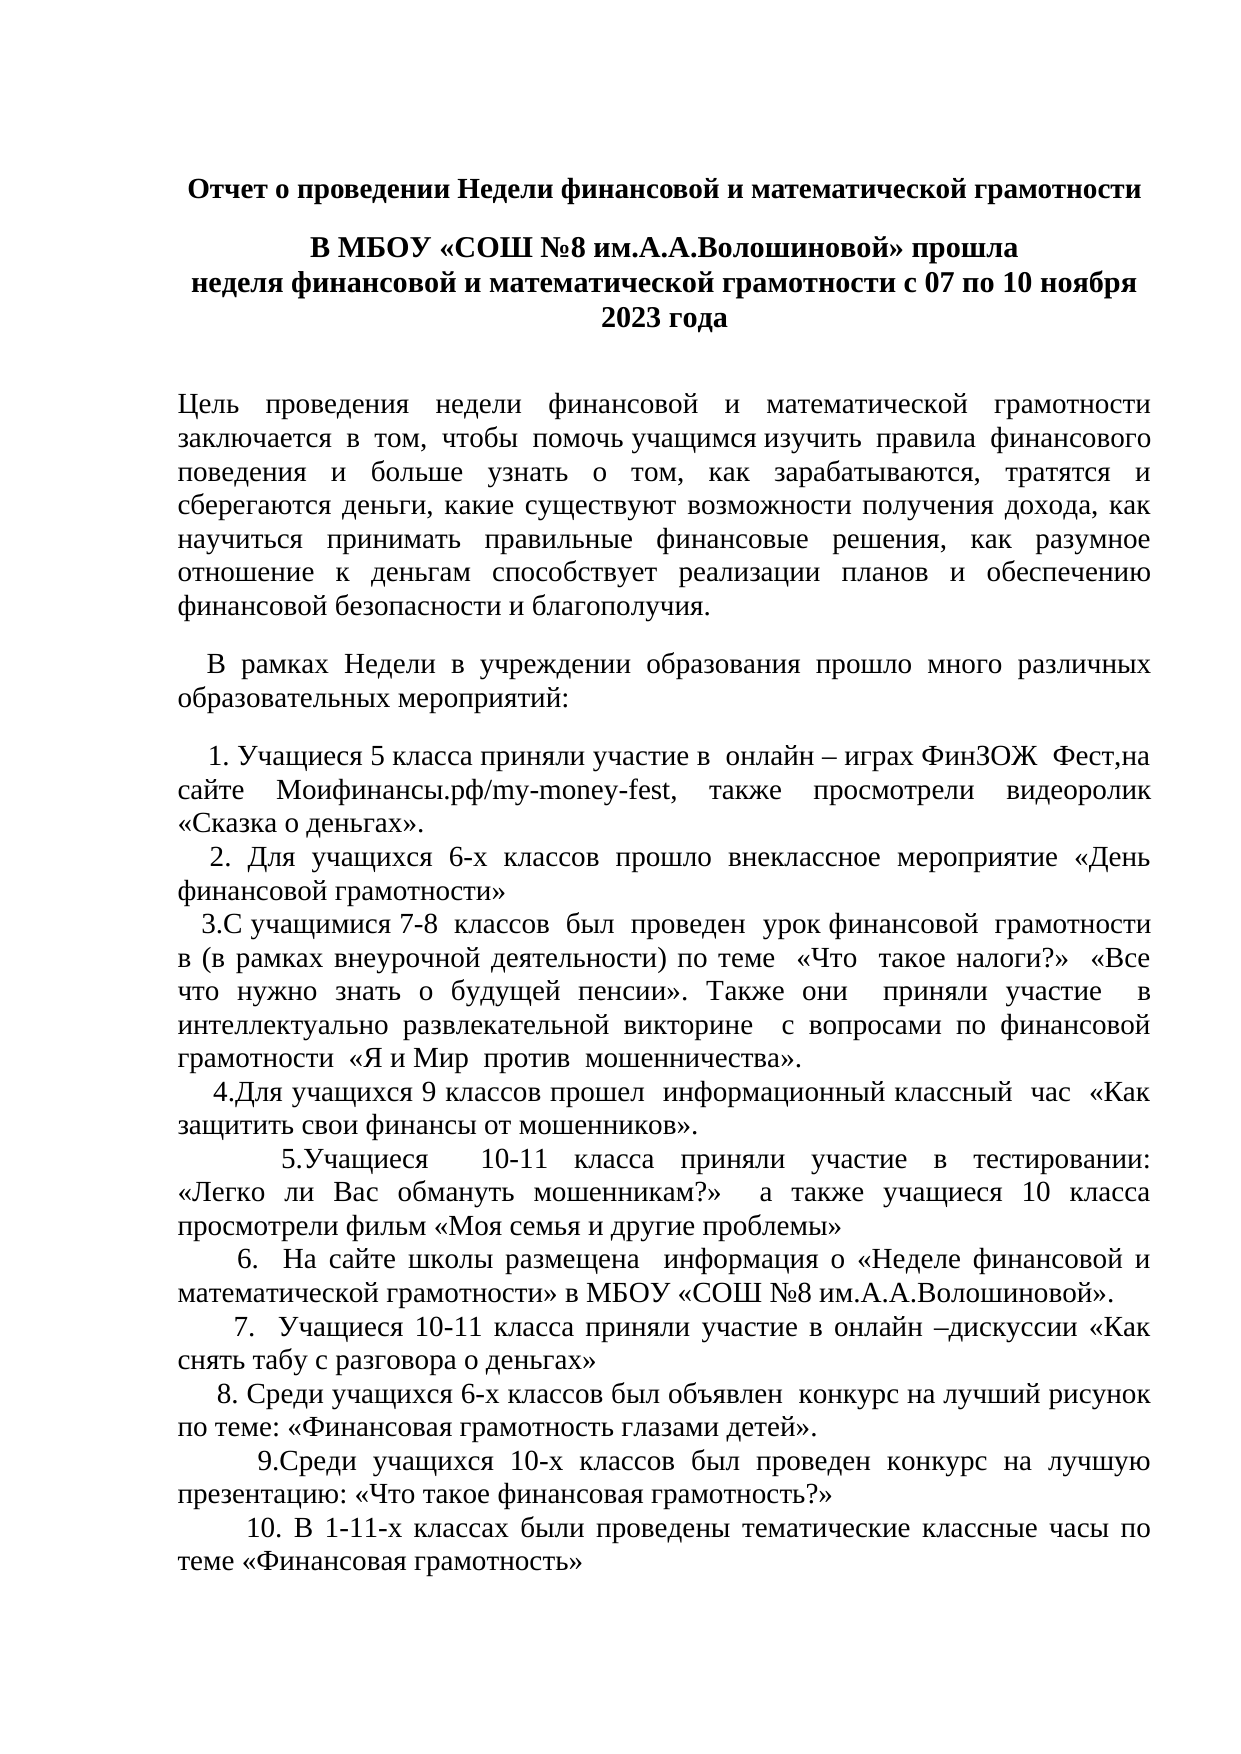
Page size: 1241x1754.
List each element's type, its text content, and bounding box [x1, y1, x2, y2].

text В МБОУ «СОШ №8 им.А.А.Волошиновой» прошла [177, 229, 1152, 264]
text 3.С учащимися 7-8 классов был проведен урок финансовой грамотности в (в рамках внеурочной деятельности) по теме «Что такое налоги?» «Все что нужно знать о будущей пенсии». Также они приняли участие в интеллектуально развлекательной викторине с вопросами по финансовой грамотности «Я и Мир против мошенничества». [177, 906, 1152, 1074]
text В рамках Недели в учреждении образования прошло много различных образовательных мероприятий: [177, 646, 1152, 713]
text 1. Учащиеся 5 класса приняли участие в онлайн – играх ФинЗОЖ Фест,на сайте Моифинансы.рф/my-money-fest, также просмотрели видеоролик «Сказка о деньгах». [177, 738, 1152, 839]
text 9.Среди учащихся 10-х классов был проведен конкурс на лучшую презентацию: «Что такое финансовая грамотность?» [177, 1443, 1152, 1510]
text 10. В 1-11-х классах были проведены тематические классные часы по теме «Финансовая грамотность» [177, 1510, 1152, 1577]
text 5.Учащиеся 10-11 класса приняли участие в тестировании: «Легко ли Вас обмануть мошенникам?» а также учащиеся 10 класса просмотрели фильм «Моя семья и другие проблемы» [177, 1141, 1152, 1242]
text неделя финансовой и математической грамотности с 07 по 10 ноября 2023 года [177, 264, 1152, 334]
text 4.Для учащихся 9 классов прошел информационный классный час «Как защитить свои финансы от мошенников». [177, 1074, 1152, 1141]
text Отчет о проведении Недели финансовой и математической грамотности [177, 171, 1152, 204]
text 6. На сайте школы размещена информация о «Неделе финансовой и математической грамотности» в МБОУ «СОШ №8 им.А.А.Волошиновой». [177, 1242, 1152, 1309]
text Цель проведения недели финансовой и математической грамотности заключается в том, чтобы помочь учащимся изучить правила финансового поведения и больше узнать о том, как зарабатываются, тратятся и сберегаются деньги, какие существуют возможности получения дохода, как научиться принимать правильные финансовые решения, как разумное отношение к деньгам способствует реализации планов и обеспечению финансовой безопасности и благополучия. [177, 387, 1152, 621]
text 8. Среди учащихся 6-х классов был объявлен конкурс на лучший рисунок по теме: «Финансовая грамотность глазами детей». [177, 1376, 1152, 1443]
text 2. Для учащихся 6-х классов прошло внеклассное мероприятие «День финансовой грамотности» [177, 839, 1152, 906]
text 7. Учащиеся 10-11 класса приняли участие в онлайн –дискуссии «Как снять табу с разговора о деньгах» [177, 1309, 1152, 1376]
